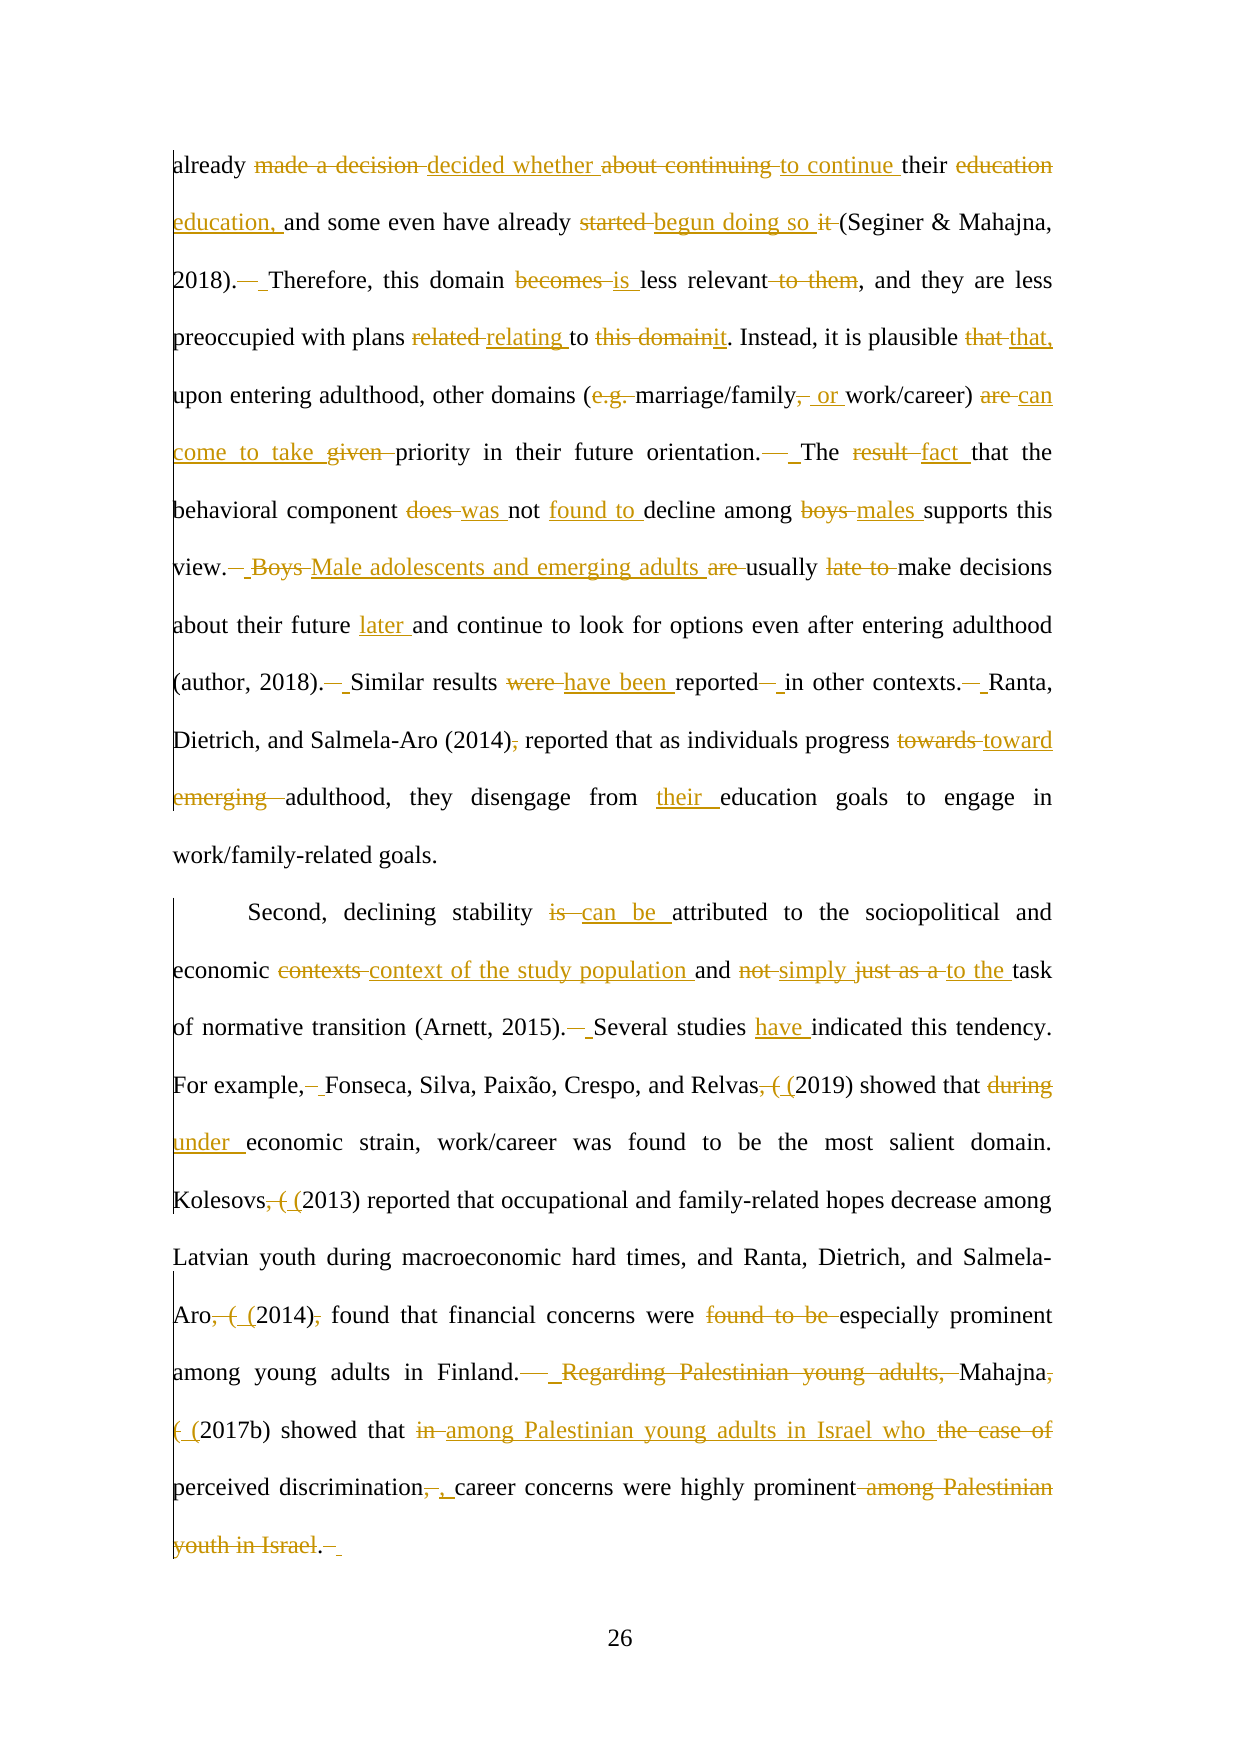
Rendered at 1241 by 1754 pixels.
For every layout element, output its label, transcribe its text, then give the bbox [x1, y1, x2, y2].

text Second, declining stability attributed to the sociopolitical and economic and task of normative transition (Arnett, 2015).Several studies indicated this tendency.For example,Fonseca, Silva, Paixão, Crespo, and Relvas2019) showed that economic strain, work/career was found to be the most salient domain.Kolesovs2013) reported that occupational and family-related hopes decrease among Latvian youth during macroeconomic hard times, and Ranta, Dietrich, and Salmela-Aro2014) found that financial concerns were especially prominent among young adults in Finland.Mahajna2017b) showed that perceived discriminationcareer concerns were highly prominent. [172, 897, 1053, 1559]
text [172, 150, 1053, 869]
